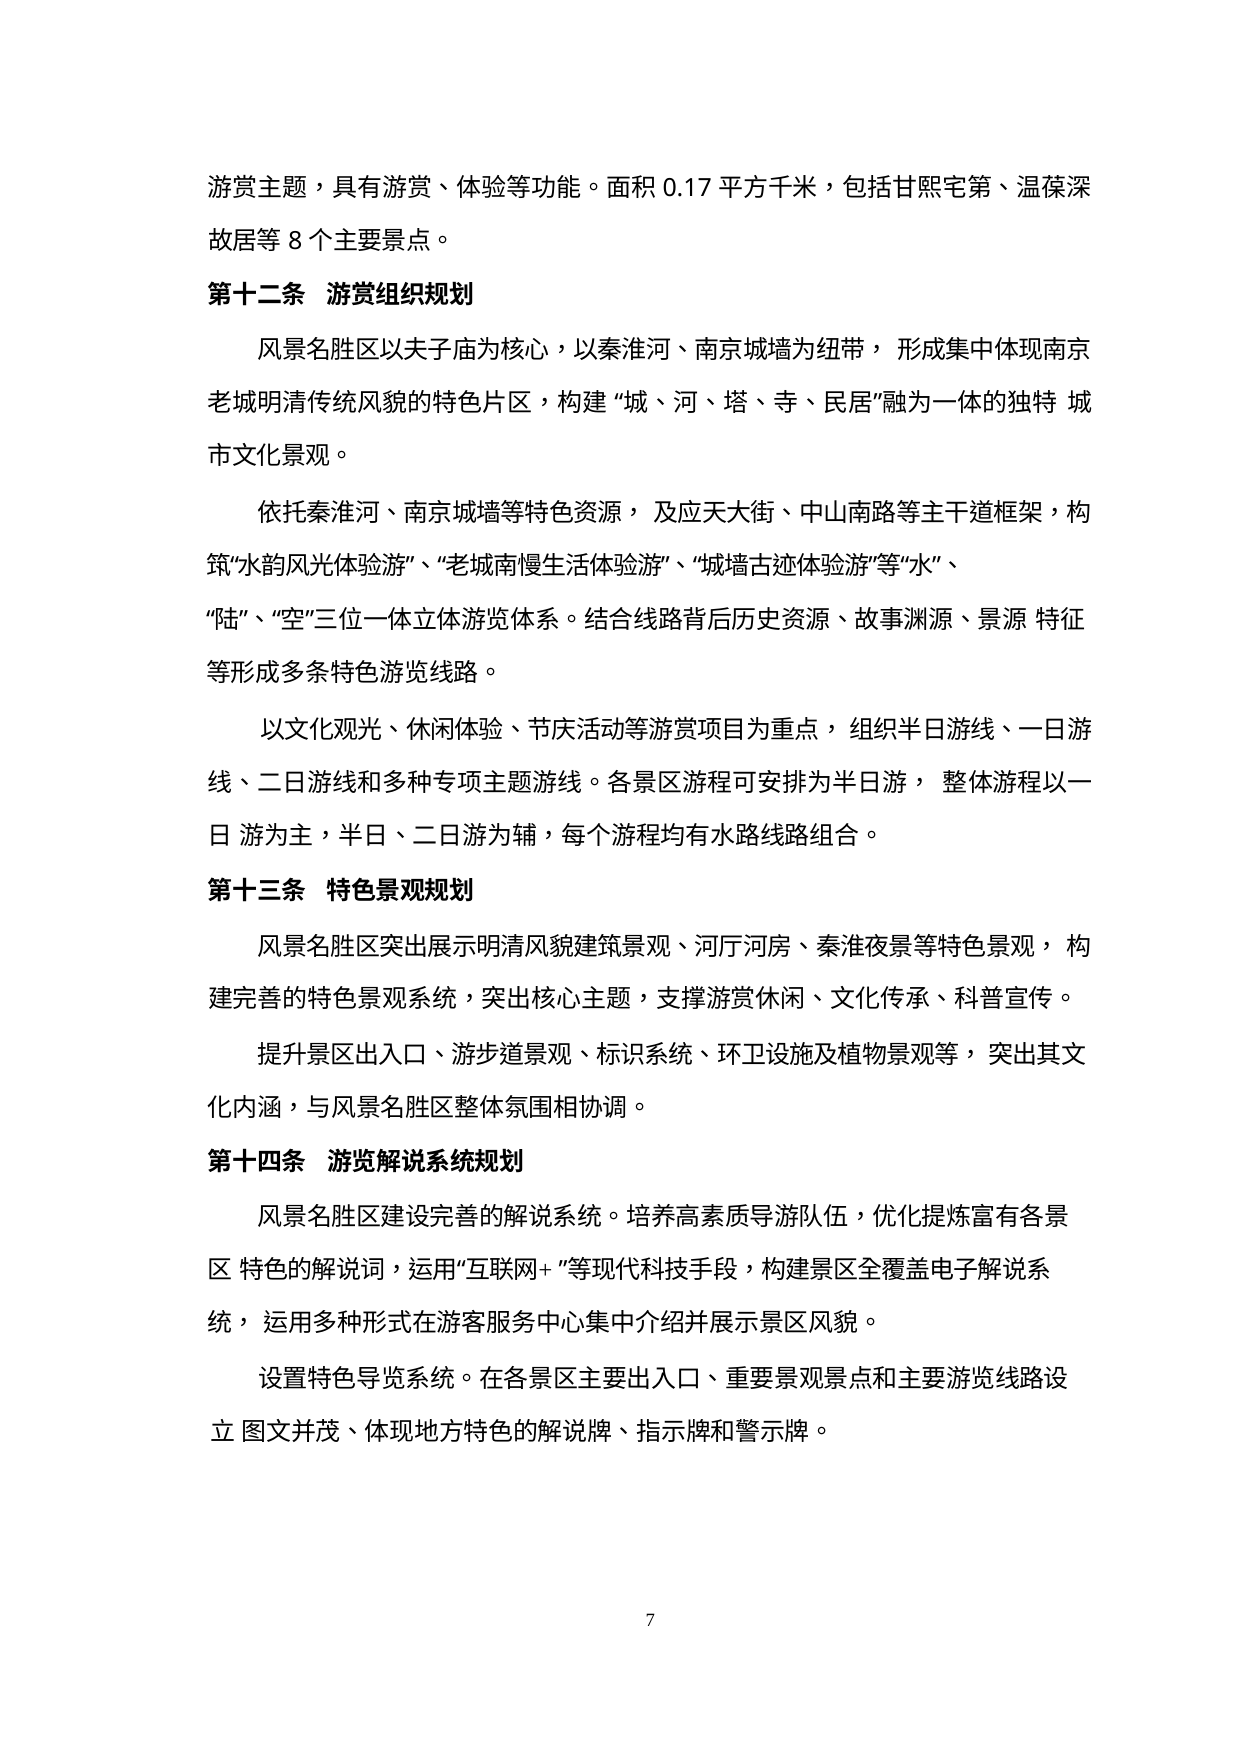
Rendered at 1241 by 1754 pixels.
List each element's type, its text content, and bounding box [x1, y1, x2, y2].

text 风景名胜区以夫子庙为核心，以秦淮河、南京城墙为纽带， 形成集中体现南京 老城明清传统风貌的特色片区，构建 “城、河、塔、寺、民居”融为一体的独特 城市文化景观。 [208, 332, 1093, 472]
text 设置特色导览系统。在各景区主要出入口、重要景观景点和主要游览线路设立 图文并茂、体现地方特色的解说牌、指示牌和警示牌。 [210, 1361, 1093, 1448]
text 游赏主题，具有游赏、体验等功能。面积 0.17 平方千米，包括甘熙宅第、温葆深 故居等 8 个主要景点。 [208, 170, 1093, 257]
text 第十三条 特色景观规划 [208, 874, 1093, 906]
text 第十四条 游览解说系统规划 [208, 1145, 1093, 1176]
text 第十二条 游赏组织规划 [208, 279, 1093, 309]
text 风景名胜区建设完善的解说系统。培养高素质导游队伍，优化提炼富有各景区 特色的解说词，运用“互联网+ ”等现代科技手段，构建景区全覆盖电子解说系统， 运用多种形式在游客服务中心集中介绍并展示景区风貌。 [208, 1198, 1093, 1339]
text 提升景区出入口、游步道景观、标识系统、环卫设施及植物景观等， 突出其文 化内涵，与风景名胜区整体氛围相协调。 [208, 1037, 1093, 1123]
text 依托秦淮河、南京城墙等特色资源， 及应天大街、中山南路等主干道框架，构 筑“水韵风光体验游”、“老城南慢生活体验游”、“城墙古迹体验游”等“水”、 “陆”、“空”三位一体立体游览体系。结合线路背后历史资源、故事渊源、景源 特征等形成多条特色游览线路。 [206, 494, 1093, 689]
text 以文化观光、休闲体验、节庆活动等游赏项目为重点， 组织半日游线、一日游 线、二日游线和多种专项主题游线。各景区游程可安排为半日游， 整体游程以一日 游为主，半日、二日游为辅，每个游程均有水路线路组合。 [208, 712, 1093, 852]
text 风景名胜区突出展示明清风貌建筑景观、河厅河房、秦淮夜景等特色景观， 构 建完善的特色景观系统，突出核心主题，支撑游赏休闲、文化传承、科普宣传。 [208, 928, 1093, 1014]
